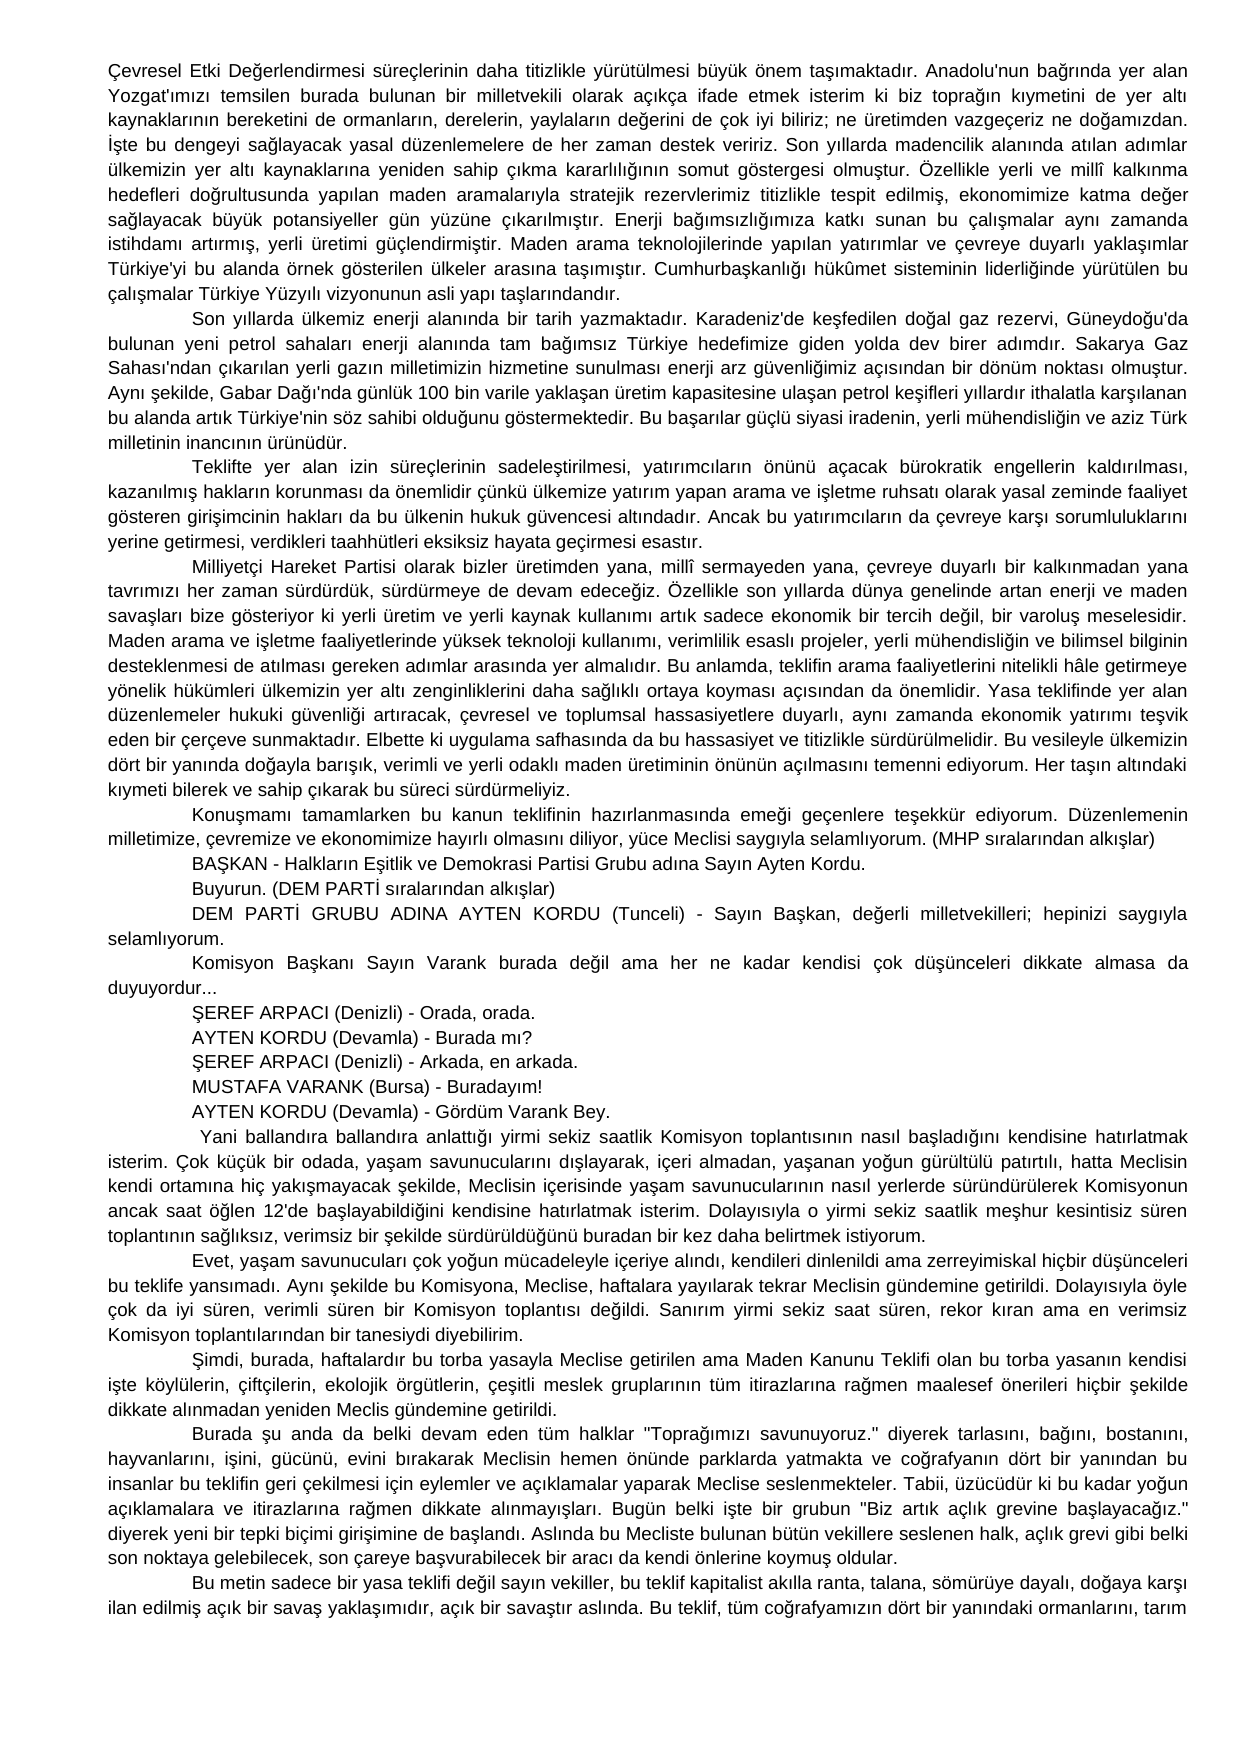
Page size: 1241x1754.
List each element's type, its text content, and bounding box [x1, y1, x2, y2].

text AYTEN KORDU (Devamla) - Gördüm Varank Bey. [108, 1101, 1189, 1122]
text Burada şu anda da belki devam eden tüm halklar "Toprağımızı savunuyoruz." diyerek tarlasını, bağını, bostanını, hayvanlarını, işini, gücünü, evini bırakarak Meclisin hemen önünde parklarda yatmakta ve coğrafyanın dört bir yanından bu insanlar bu teklifin geri çekilmesi için eylemler ve açıklamalar yaparak Meclise seslenmekteler. Tabii, üzücüdür ki bu kadar yoğun açıklamalara ve itirazlarına rağmen dikkate alınmayışları. Bugün belki işte bir grubun "Biz artık açlık grevine başlayacağız." diyerek yeni bir tepki biçimi girişimine de başlandı. Aslında bu Mecliste bulunan bütün vekillere seslenen halk, açlık grevi gibi belki son noktaya gelebilecek, son çareye başvurabilecek bir aracı da kendi önlerine koymuş oldular. [108, 1423, 1189, 1569]
text AYTEN KORDU (Devamla) - Burada mı? [108, 1027, 1189, 1048]
text Evet, yaşam savunucuları çok yoğun mücadeleyle içeriye alındı, kendileri dinlenildi ama zerreyimiskal hiçbir düşünceleri bu teklife yansımadı. Aynı şekilde bu Komisyona, Meclise, haftalara yayılarak tekrar Meclisin gündemine getirildi. Dolayısıyla öyle çok da iyi süren, verimli süren bir Komisyon toplantısı değildi. Sanırım yirmi sekiz saat süren, rekor kıran ama en verimsiz Komisyon toplantılarından bir tanesiydi diyebilirim. [108, 1250, 1189, 1346]
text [108, 60, 1189, 304]
text BAŞKAN - Halkların Eşitlik ve Demokrasi Partisi Grubu adına Sayın Ayten Kordu. [108, 853, 1189, 874]
text Şimdi, burada, haftalardır bu torba yasayla Meclise getirilen ama Maden Kanunu Teklifi olan bu torba yasanın kendisi işte köylülerin, çiftçilerin, ekolojik örgütlerin, çeşitli meslek gruplarının tüm itirazlarına rağmen maalesef önerileri hiçbir şekilde dikkate alınmadan yeniden Meclis gündemine getirildi. [108, 1349, 1189, 1420]
text DEM PARTİ GRUBU ADINA AYTEN KORDU (Tunceli) - Sayın Başkan, değerli milletvekilleri; hepinizi saygıyla selamlıyorum. [108, 903, 1189, 949]
text Komisyon Başkanı Sayın Varank burada değil ama her ne kadar kendisi çok düşünceleri dikkate almasa da duyuyordur... [108, 952, 1189, 998]
text Milliyetçi Hareket Partisi olarak bizler üretimden yana, millî sermayeden yana, çevreye duyarlı bir kalkınmadan yana tavrımızı her zaman sürdürdük, sürdürmeye de devam edeceğiz. Özellikle son yıllarda dünya genelinde artan enerji ve maden savaşları bize gösteriyor ki yerli üretim ve yerli kaynak kullanımı artık sadece ekonomik bir tercih değil, bir varoluş meselesidir. Maden arama ve işletme faaliyetlerinde yüksek teknoloji kullanımı, verimlilik esaslı projeler, yerli mühendisliğin ve bilimsel bilginin desteklenmesi de atılması gereken adımlar arasında yer almalıdır. Bu anlamda, teklifin arama faaliyetlerini nitelikli hâle getirmeye yönelik hükümleri ülkemizin yer altı zenginliklerini daha sağlıklı ortaya koyması açısından da önemlidir. Yasa teklifinde yer alan düzenlemeler hukuki güvenliği artıracak, çevresel ve toplumsal hassasiyetlere duyarlı, aynı zamanda ekonomik yatırımı teşvik eden bir çerçeve sunmaktadır. Elbette ki uygulama safhasında da bu hassasiyet ve titizlikle sürdürülmelidir. Bu vesileyle ülkemizin dört bir yanında doğayla barışık, verimli ve yerli odaklı maden üretiminin önünün açılmasını temenni ediyorum. Her taşın altındaki kıymeti bilerek ve sahip çıkarak bu süreci sürdürmeliyiz. [108, 556, 1189, 800]
text Teklifte yer alan izin süreçlerinin sadeleştirilmesi, yatırımcıların önünü açacak bürokratik engellerin kaldırılması, kazanılmış hakların korunması da önemlidir çünkü ülkemize yatırım yapan arama ve işletme ruhsatı olarak yasal zeminde faaliyet gösteren girişimcinin hakları da bu ülkenin hukuk güvencesi altındadır. Ancak bu yatırımcıların da çevreye karşı sorumluluklarını yerine getirmesi, verdikleri taahhütleri eksiksiz hayata geçirmesi esastır. [108, 456, 1189, 552]
text Son yıllarda ülkemiz enerji alanında bir tarih yazmaktadır. Karadeniz'de keşfedilen doğal gaz rezervi, Güneydoğu'da bulunan yeni petrol sahaları enerji alanında tam bağımsız Türkiye hedefimize giden yolda dev birer adımdır. Sakarya Gaz Sahası'ndan çıkarılan yerli gazın milletimizin hizmetine sunulması enerji arz güvenliğimiz açısından bir dönüm noktası olmuştur. Aynı şekilde, Gabar Dağı'nda günlük 100 bin varile yaklaşan üretim kapasitesine ulaşan petrol keşifleri yıllardır ithalatla karşılanan bu alanda artık Türkiye'nin söz sahibi olduğunu göstermektedir. Bu başarılar güçlü siyasi iradenin, yerli mühendisliğin ve aziz Türk milletinin inancının ürünüdür. [108, 308, 1189, 453]
text Buyurun. (DEM PARTİ sıralarından alkışlar) [108, 878, 1189, 899]
text Yani ballandıra ballandıra anlattığı yirmi sekiz saatlik Komisyon toplantısının nasıl başladığını kendisine hatırlatmak isterim. Çok küçük bir odada, yaşam savunucularını dışlayarak, içeri almadan, yaşanan yoğun gürültülü patırtılı, hatta Meclisin kendi ortamına hiç yakışmayacak şekilde, Meclisin içerisinde yaşam savunucularının nasıl yerlerde süründürülerek Komisyonun ancak saat öğlen 12'de başlayabildiğini kendisine hatırlatmak isterim. Dolayısıyla o yirmi sekiz saatlik meşhur kesintisiz süren toplantının sağlıksız, verimsiz bir şekilde sürdürüldüğünü buradan bir kez daha belirtmek istiyorum. [108, 1126, 1189, 1246]
text ŞEREF ARPACI (Denizli) - Orada, orada. [108, 1002, 1189, 1023]
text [108, 1572, 1189, 1618]
text ŞEREF ARPACI (Denizli) - Arkada, en arkada. [108, 1051, 1189, 1073]
text Konuşmamı tamamlarken bu kanun teklifinin hazırlanmasında emeği geçenlere teşekkür ediyorum. Düzenlemenin milletimize, çevremize ve ekonomimize hayırlı olmasını diliyor, yüce Meclisi saygıyla selamlıyorum. (MHP sıralarından alkışlar) [108, 803, 1189, 850]
text MUSTAFA VARANK (Bursa) - Buradayım! [108, 1076, 1189, 1098]
